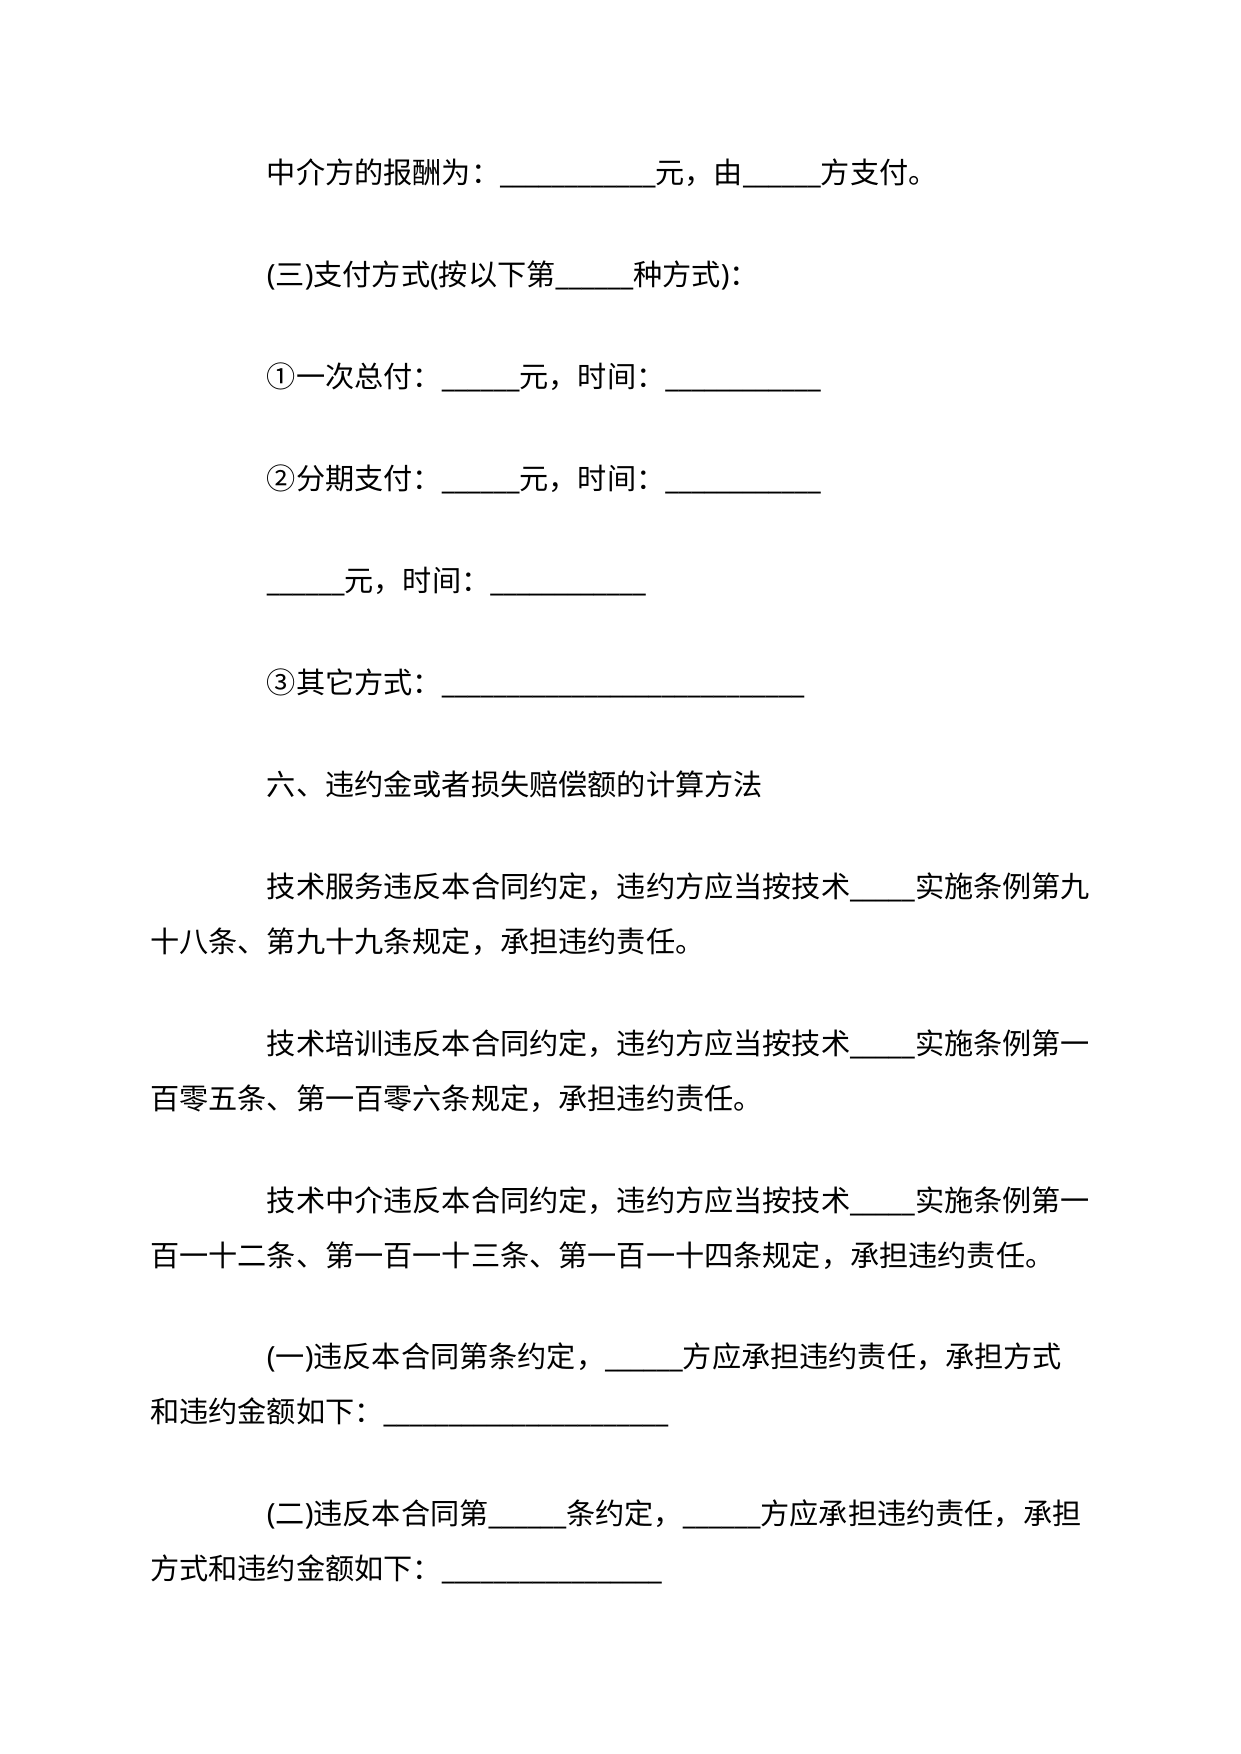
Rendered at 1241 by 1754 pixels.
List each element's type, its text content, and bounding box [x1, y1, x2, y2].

text 中介方的报酬为：____________元，由______方支付。 [150, 150, 1090, 192]
text ③其它方式：____________________________ [150, 660, 1090, 702]
text 技术中介违反本合同约定，违约方应当按技术_____实施条例第一百一十二条、第一百一十三条、第一百一十四条规定，承担违约责任。 [150, 1177, 1090, 1274]
text (一)违反本合同第条约定，______方应承担违约责任，承担方式和违约金额如下：______________________ [150, 1334, 1090, 1431]
text (三)支付方式(按以下第______种方式)： [150, 252, 1090, 294]
text (二)违反本合同第______条约定，______方应承担违约责任，承担方式和违约金额如下：_________________ [150, 1491, 1090, 1588]
text 六、违约金或者损失赔偿额的计算方法 [150, 762, 1090, 804]
text ②分期支付：______元，时间：____________ [150, 456, 1090, 498]
text 技术培训违反本合同约定，违约方应当按技术_____实施条例第一百零五条、第一百零六条规定，承担违约责任。 [150, 1020, 1090, 1118]
text ______元，时间：____________ [150, 558, 1090, 600]
text 技术服务违反本合同约定，违约方应当按技术_____实施条例第九十八条、第九十九条规定，承担违约责任。 [150, 864, 1090, 961]
text ①一次总付：______元，时间：____________ [150, 354, 1090, 396]
